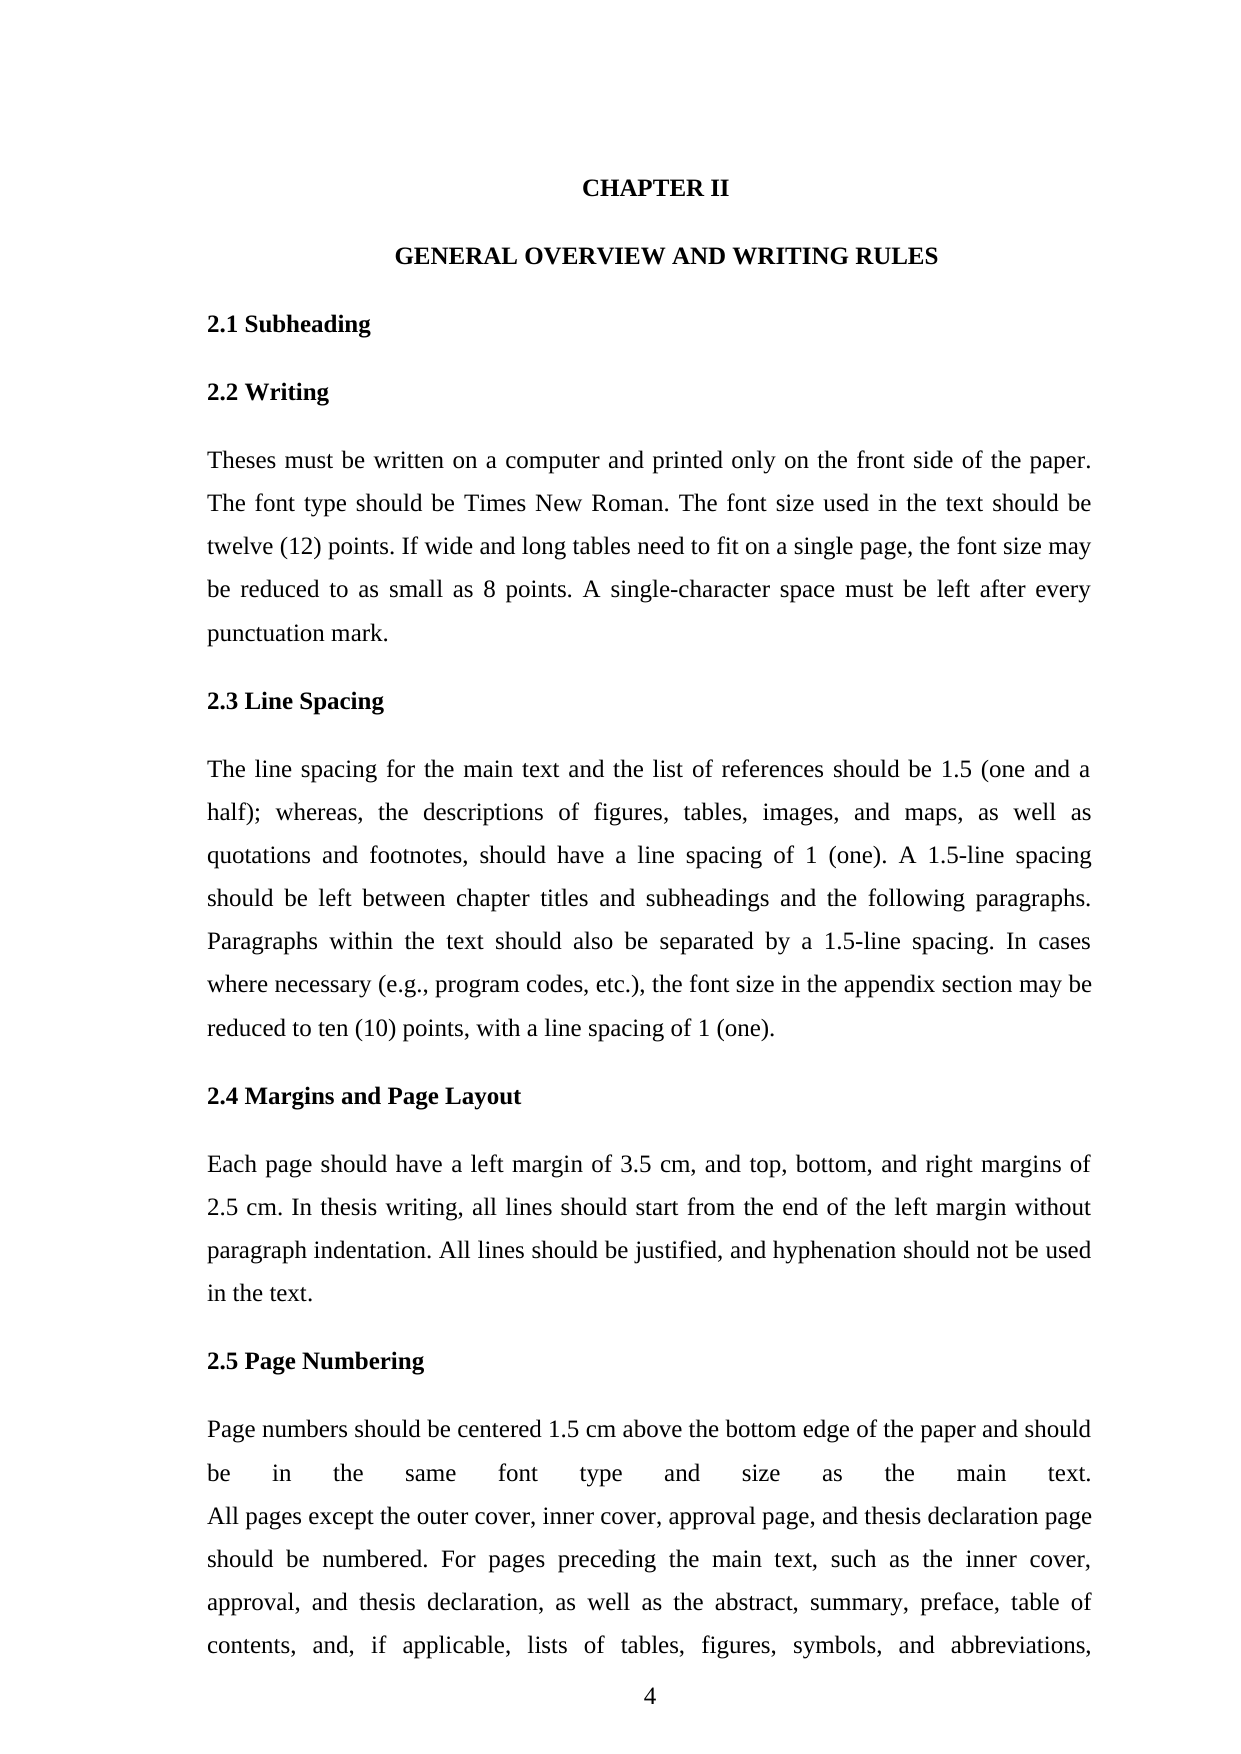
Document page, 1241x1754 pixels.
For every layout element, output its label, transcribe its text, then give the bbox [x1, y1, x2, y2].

text GENERAL OVERVIEW AND WRITING RULES [357, 241, 1092, 269]
text Each page should have a left margin of 3.5 cm, and top, bottom, and right margins of 2.5 cm. In thesis writing, all lines should start from the end of the left margin without paragraph indentation. All lines should be justified, and hyphenation should not be used in the text. [207, 1149, 1092, 1307]
text 2.1 Subheading [207, 309, 1092, 338]
text 2.5 Page Numbering [207, 1346, 1092, 1375]
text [207, 1414, 1092, 1659]
text CHAPTER II [507, 173, 1092, 201]
text 2.2 Writing [207, 377, 1092, 406]
text 2.4 Margins and Page Layout [207, 1081, 1092, 1109]
text Theses must be written on a computer and printed only on the front side of the paper. The font type should be Times New Roman. The font size used in the text should be twelve (12) points. If wide and long tables need to fit on a single page, the font size may be reduced to as small as 8 points. A single-character space must be left after every punctuation mark. [207, 445, 1092, 646]
text The line spacing for the main text and the list of references should be 1.5 (one and a half); whereas, the descriptions of figures, tables, images, and maps, as well as quotations and footnotes, should have a line spacing of 1 (one). A 1.5-line spacing should be left between chapter titles and subheadings and the following paragraphs. Paragraphs within the text should also be separated by a 1.5-line spacing. In cases where necessary (e.g., program codes, etc.), the font size in the appendix section may be reduced to ten (10) points, with a line spacing of 1 (one). [207, 754, 1092, 1041]
text 2.3 Line Spacing [207, 686, 1092, 714]
